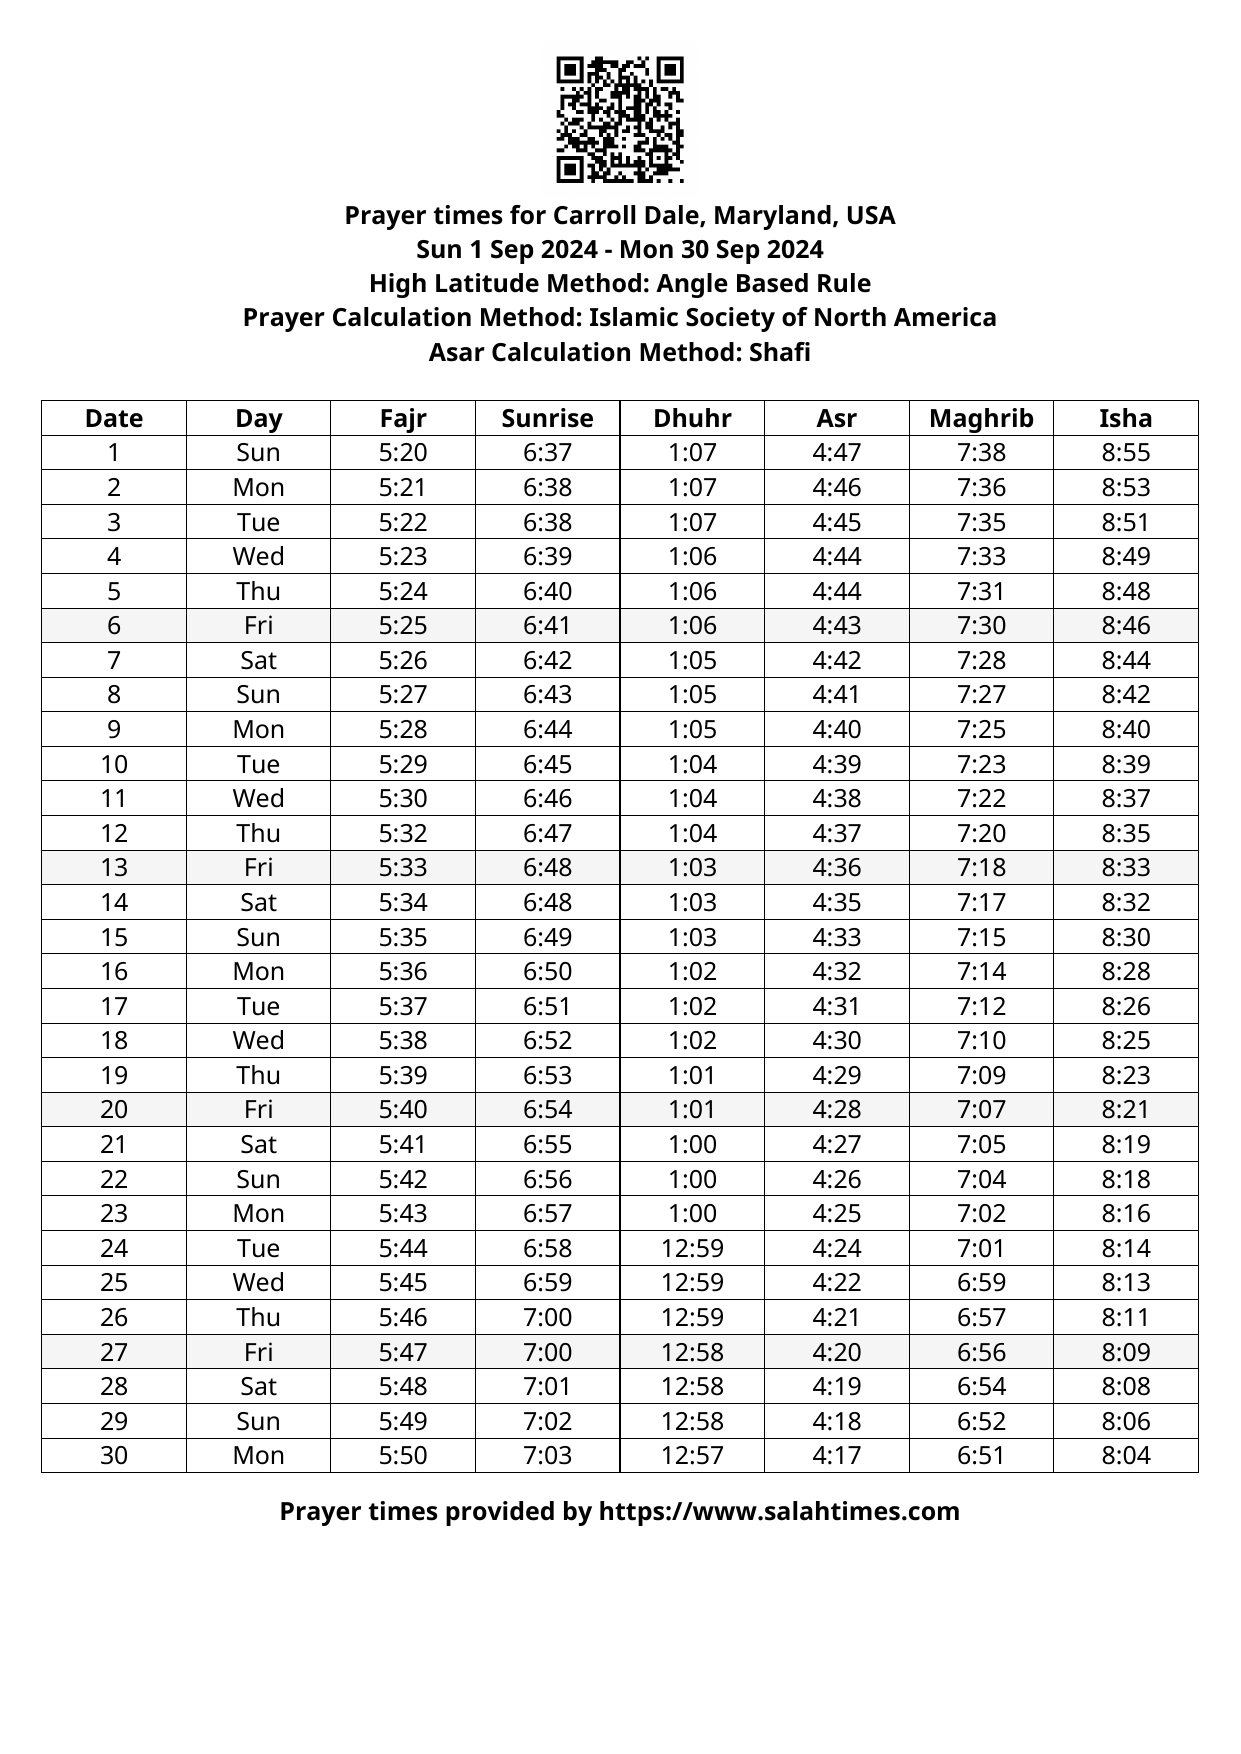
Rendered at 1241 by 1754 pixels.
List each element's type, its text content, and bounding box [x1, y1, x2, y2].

table_cell 5:41 [331, 1127, 475, 1161]
table_cell 5 [42, 574, 186, 607]
table_cell 5:27 [331, 678, 475, 711]
table_cell Sun [187, 920, 330, 953]
table_cell 4:45 [765, 505, 909, 538]
table_cell 4:46 [765, 470, 909, 504]
text Asar Calculation Method: Shafi [42, 334, 1198, 368]
table_cell 1:02 [621, 954, 764, 988]
table_cell Tue [187, 505, 330, 538]
table_cell 1:06 [621, 539, 764, 573]
table_cell 5:28 [331, 712, 475, 746]
table_cell 7:05 [910, 1127, 1053, 1161]
table_cell 15 [42, 920, 186, 953]
table_cell 6:54 [476, 1093, 619, 1126]
table_cell 8:48 [1054, 574, 1198, 607]
table_cell 6:49 [476, 920, 619, 953]
table_cell 24 [42, 1231, 186, 1264]
table_cell 23 [42, 1196, 186, 1230]
table_cell 7:15 [910, 920, 1053, 953]
table_cell Fri [187, 1093, 330, 1126]
table_cell 4:17 [765, 1439, 909, 1472]
table_cell 8:35 [1054, 816, 1198, 849]
table_cell 5:29 [331, 747, 475, 780]
table_cell 5:44 [331, 1231, 475, 1264]
table_cell 1:02 [621, 989, 764, 1022]
table_cell 4:39 [765, 747, 909, 780]
table_cell 8:13 [1054, 1266, 1198, 1299]
table_cell 4:36 [765, 851, 909, 884]
table_cell 8:16 [1054, 1196, 1198, 1230]
table_cell 6:48 [476, 885, 619, 919]
table_cell 25 [42, 1266, 186, 1299]
table_cell 27 [42, 1335, 186, 1368]
table_cell Sun [187, 436, 330, 469]
table_cell 7:38 [910, 436, 1053, 469]
table_cell 6:51 [910, 1439, 1053, 1472]
table_cell 4:43 [765, 609, 909, 642]
table_cell 4:33 [765, 920, 909, 953]
table_cell 3 [42, 505, 186, 538]
table_cell Tue [187, 747, 330, 780]
table_cell 8:37 [1054, 781, 1198, 815]
table_cell Sat [187, 885, 330, 919]
table_cell 4:27 [765, 1127, 909, 1161]
table_cell 4:19 [765, 1369, 909, 1403]
table_cell 7:04 [910, 1162, 1053, 1195]
table_cell Mon [187, 1196, 330, 1230]
table_cell 8:09 [1054, 1335, 1198, 1368]
table_cell 7:01 [476, 1369, 619, 1403]
table_cell 7:09 [910, 1058, 1053, 1092]
table_cell 8:28 [1054, 954, 1198, 988]
table_cell 5:37 [331, 989, 475, 1022]
table_cell 8:19 [1054, 1127, 1198, 1161]
table_cell 21 [42, 1127, 186, 1161]
table_cell 7:31 [910, 574, 1053, 607]
table_cell 6:40 [476, 574, 619, 607]
table_cell 5:48 [331, 1369, 475, 1403]
table_cell 4:47 [765, 436, 909, 469]
table_cell 5:50 [331, 1439, 475, 1472]
table_cell 8:55 [1054, 436, 1198, 469]
table_cell 19 [42, 1058, 186, 1092]
table_cell 5:33 [331, 851, 475, 884]
table_cell 6:42 [476, 643, 619, 677]
table_cell 7:30 [910, 609, 1053, 642]
table_cell 5:30 [331, 781, 475, 815]
table_cell 4:26 [765, 1162, 909, 1195]
table_cell 6:46 [476, 781, 619, 815]
table_cell 1:02 [621, 1024, 764, 1057]
table_header Asr [765, 401, 909, 434]
table_cell 7 [42, 643, 186, 677]
table_cell Sat [187, 643, 330, 677]
table_cell 7:28 [910, 643, 1053, 677]
table_cell 6:41 [476, 609, 619, 642]
table_cell 4:24 [765, 1231, 909, 1264]
table_cell 4:21 [765, 1300, 909, 1334]
table_cell 4:18 [765, 1404, 909, 1437]
table_cell 7:22 [910, 781, 1053, 815]
table_cell 6:56 [910, 1335, 1053, 1368]
table_cell Mon [187, 470, 330, 504]
table_cell 7:35 [910, 505, 1053, 538]
table_cell 4:29 [765, 1058, 909, 1092]
table_cell 1:01 [621, 1093, 764, 1126]
table_cell 12:58 [621, 1335, 764, 1368]
table_cell Mon [187, 712, 330, 746]
table_cell 1:03 [621, 851, 764, 884]
table_cell 5:47 [331, 1335, 475, 1368]
table_cell 5:42 [331, 1162, 475, 1195]
table_cell 14 [42, 885, 186, 919]
table_cell 5:24 [331, 574, 475, 607]
table_cell 8:26 [1054, 989, 1198, 1022]
table_cell 8:32 [1054, 885, 1198, 919]
table_cell 4:44 [765, 574, 909, 607]
table_cell 7:33 [910, 539, 1053, 573]
text Sun 1 Sep 2024 - Mon 30 Sep 2024 [42, 232, 1198, 266]
table_cell 2 [42, 470, 186, 504]
table_cell 7:25 [910, 712, 1053, 746]
table_cell 6:50 [476, 954, 619, 988]
table_cell 1:04 [621, 816, 764, 849]
table_cell 12:59 [621, 1266, 764, 1299]
table_cell 13 [42, 851, 186, 884]
table_cell 1:07 [621, 436, 764, 469]
table_cell 5:25 [331, 609, 475, 642]
table_cell 10 [42, 747, 186, 780]
table_cell 6:57 [910, 1300, 1053, 1334]
table_cell 5:35 [331, 920, 475, 953]
table_cell 11 [42, 781, 186, 815]
table_cell 8:40 [1054, 712, 1198, 746]
table_cell Fri [187, 1335, 330, 1368]
table_cell 1:03 [621, 920, 764, 953]
table_cell 4:41 [765, 678, 909, 711]
table_header Date [42, 401, 186, 434]
table_cell 5:43 [331, 1196, 475, 1230]
table_cell 8:42 [1054, 678, 1198, 711]
table_cell 6:54 [910, 1369, 1053, 1403]
table_cell 1:00 [621, 1196, 764, 1230]
table_cell 5:20 [331, 436, 475, 469]
table_cell 12:58 [621, 1404, 764, 1437]
table_cell 8:08 [1054, 1369, 1198, 1403]
table_cell Tue [187, 1231, 330, 1264]
table_cell Fri [187, 609, 330, 642]
table_cell 8 [42, 678, 186, 711]
table_cell 6:51 [476, 989, 619, 1022]
table_cell 6:58 [476, 1231, 619, 1264]
table_cell 6:53 [476, 1058, 619, 1092]
table_cell 12:57 [621, 1439, 764, 1472]
table_cell 7:14 [910, 954, 1053, 988]
table_cell 1:04 [621, 747, 764, 780]
table_cell 7:03 [476, 1439, 619, 1472]
table_cell 7:18 [910, 851, 1053, 884]
table_cell 4:38 [765, 781, 909, 815]
table_cell 5:49 [331, 1404, 475, 1437]
table_cell 8:44 [1054, 643, 1198, 677]
table_cell 5:32 [331, 816, 475, 849]
table_cell Fri [187, 851, 330, 884]
table_cell 6 [42, 609, 186, 642]
table_cell 7:00 [476, 1335, 619, 1368]
table_cell 1:06 [621, 574, 764, 607]
table_cell 1:07 [621, 505, 764, 538]
table_cell 6:59 [476, 1266, 619, 1299]
picture [542, 41, 699, 198]
table_cell 12:59 [621, 1231, 764, 1264]
table_header Fajr [331, 401, 475, 434]
table_cell 6:56 [476, 1162, 619, 1195]
table_cell 6:57 [476, 1196, 619, 1230]
table_cell 1:07 [621, 470, 764, 504]
table_cell 4:37 [765, 816, 909, 849]
table_cell 6:52 [910, 1404, 1053, 1437]
table_cell 7:07 [910, 1093, 1053, 1126]
table_cell 6:48 [476, 851, 619, 884]
table_cell 4:44 [765, 539, 909, 573]
table_cell Tue [187, 989, 330, 1022]
table_cell 5:39 [331, 1058, 475, 1092]
table_cell 7:02 [910, 1196, 1053, 1230]
table_cell Sat [187, 1127, 330, 1161]
table_cell 5:40 [331, 1093, 475, 1126]
table_cell 4:42 [765, 643, 909, 677]
table_cell 4:35 [765, 885, 909, 919]
table_cell 1 [42, 436, 186, 469]
table_cell 4 [42, 539, 186, 573]
table_cell 7:17 [910, 885, 1053, 919]
table_cell 5:46 [331, 1300, 475, 1334]
table_cell 8:04 [1054, 1439, 1198, 1472]
table_cell 28 [42, 1369, 186, 1403]
table_cell 1:01 [621, 1058, 764, 1092]
table_cell 5:22 [331, 505, 475, 538]
table_cell 5:34 [331, 885, 475, 919]
table_cell 4:32 [765, 954, 909, 988]
table_cell Mon [187, 954, 330, 988]
table_cell 8:49 [1054, 539, 1198, 573]
table_cell Wed [187, 1266, 330, 1299]
table_cell 4:20 [765, 1335, 909, 1368]
table_cell 7:36 [910, 470, 1053, 504]
table_cell 8:33 [1054, 851, 1198, 884]
table_cell 8:39 [1054, 747, 1198, 780]
table_cell 12:58 [621, 1369, 764, 1403]
table_cell 7:27 [910, 678, 1053, 711]
table_header Maghrib [910, 401, 1053, 434]
table_cell 17 [42, 989, 186, 1022]
table_cell 6:38 [476, 470, 619, 504]
table_cell 8:06 [1054, 1404, 1198, 1437]
table_cell Wed [187, 1024, 330, 1057]
table_cell 16 [42, 954, 186, 988]
text Prayer times for Carroll Dale, Maryland, USA [42, 198, 1198, 232]
table_cell 6:37 [476, 436, 619, 469]
table_cell 5:38 [331, 1024, 475, 1057]
table_cell 5:21 [331, 470, 475, 504]
table_cell 6:47 [476, 816, 619, 849]
table_header Sunrise [476, 401, 619, 434]
table_cell 8:21 [1054, 1093, 1198, 1126]
table_cell Mon [187, 1439, 330, 1472]
table_cell 5:36 [331, 954, 475, 988]
table_cell Sat [187, 1369, 330, 1403]
text Prayer times provided by https://www.salahtimes.com [42, 1494, 1198, 1528]
table_cell 5:26 [331, 643, 475, 677]
table_cell 8:23 [1054, 1058, 1198, 1092]
table_cell Sun [187, 1404, 330, 1437]
table_cell 7:01 [910, 1231, 1053, 1264]
table_cell 1:05 [621, 678, 764, 711]
table_cell 12:59 [621, 1300, 764, 1334]
table_cell 6:38 [476, 505, 619, 538]
table_cell 7:00 [476, 1300, 619, 1334]
table_cell 1:04 [621, 781, 764, 815]
table_header Isha [1054, 401, 1198, 434]
table_cell 6:39 [476, 539, 619, 573]
table_cell 8:30 [1054, 920, 1198, 953]
text Prayer Calculation Method: Islamic Society of North America [42, 300, 1198, 334]
table_cell 4:22 [765, 1266, 909, 1299]
table_cell 7:02 [476, 1404, 619, 1437]
table_cell 26 [42, 1300, 186, 1334]
table_cell 8:51 [1054, 505, 1198, 538]
table_cell 8:53 [1054, 470, 1198, 504]
table_cell 6:44 [476, 712, 619, 746]
table_cell 4:31 [765, 989, 909, 1022]
table_cell 5:45 [331, 1266, 475, 1299]
table_cell 7:20 [910, 816, 1053, 849]
table_cell 20 [42, 1093, 186, 1126]
table_cell 30 [42, 1439, 186, 1472]
table_cell 8:18 [1054, 1162, 1198, 1195]
table_cell 22 [42, 1162, 186, 1195]
table_cell 8:11 [1054, 1300, 1198, 1334]
table_cell 6:43 [476, 678, 619, 711]
table_cell Thu [187, 816, 330, 849]
table_cell 4:25 [765, 1196, 909, 1230]
table_cell 6:59 [910, 1266, 1053, 1299]
table_header Dhuhr [621, 401, 764, 434]
table_cell 8:46 [1054, 609, 1198, 642]
table_cell 4:30 [765, 1024, 909, 1057]
table_cell 8:14 [1054, 1231, 1198, 1264]
table_cell Sun [187, 678, 330, 711]
table_cell Sun [187, 1162, 330, 1195]
table_cell 6:55 [476, 1127, 619, 1161]
table_cell Thu [187, 1058, 330, 1092]
text High Latitude Method: Angle Based Rule [42, 266, 1198, 300]
table_cell 1:03 [621, 885, 764, 919]
table_cell 29 [42, 1404, 186, 1437]
table_cell Thu [187, 574, 330, 607]
table_cell 9 [42, 712, 186, 746]
table_cell 1:00 [621, 1162, 764, 1195]
table_cell 12 [42, 816, 186, 849]
table_cell 4:40 [765, 712, 909, 746]
table_cell 18 [42, 1024, 186, 1057]
table_cell 7:23 [910, 747, 1053, 780]
table_cell 8:25 [1054, 1024, 1198, 1057]
table_cell 4:28 [765, 1093, 909, 1126]
table_cell 1:05 [621, 643, 764, 677]
table_cell Wed [187, 781, 330, 815]
table_cell 5:23 [331, 539, 475, 573]
table_cell Thu [187, 1300, 330, 1334]
table_cell 7:12 [910, 989, 1053, 1022]
table_cell 6:52 [476, 1024, 619, 1057]
table_cell 7:10 [910, 1024, 1053, 1057]
table_header Day [187, 401, 330, 434]
table_cell 1:00 [621, 1127, 764, 1161]
table_cell 6:45 [476, 747, 619, 780]
table_cell 1:06 [621, 609, 764, 642]
table_cell Wed [187, 539, 330, 573]
table_cell 1:05 [621, 712, 764, 746]
